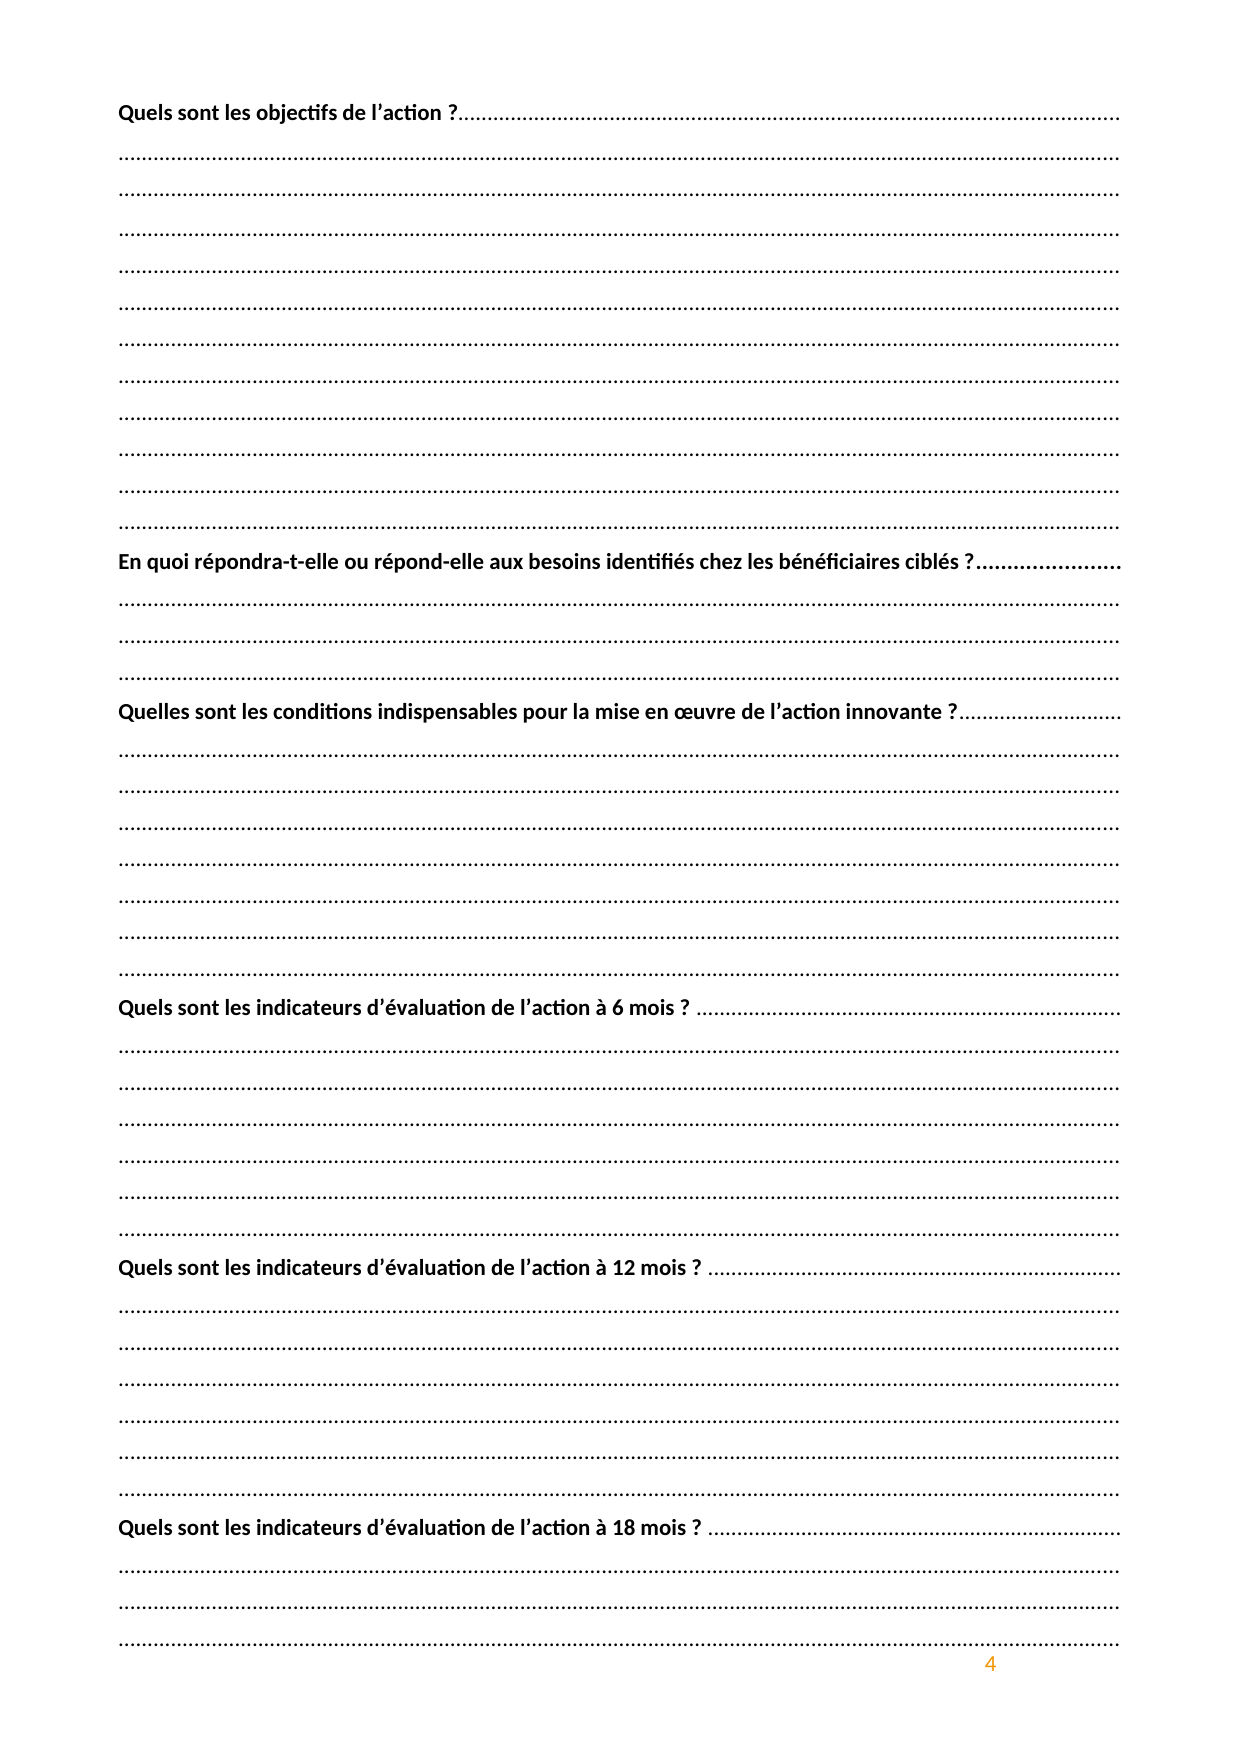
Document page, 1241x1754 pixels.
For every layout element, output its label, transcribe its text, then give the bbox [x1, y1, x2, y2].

text . [118, 214, 1122, 242]
text Quels sont les indicateurs d’évaluation de l’action à 18 mois ? [118, 1513, 1122, 1541]
text Quels sont les indicateurs d’évaluation de l’action à 6 mois ? [118, 993, 1122, 1021]
text Quelles sont les conditions indispensables pour la mise en œuvre de l’action innovante ? [118, 697, 1122, 725]
text En quoi répondra-t-elle ou répond-elle aux besoins identifiés chez les bénéficiaires ciblés ? [118, 547, 1122, 575]
text Quels sont les objectifs de l’action ? [118, 98, 1122, 126]
text Quels sont les indicateurs d’évaluation de l’action à 12 mois ? [118, 1253, 1122, 1281]
